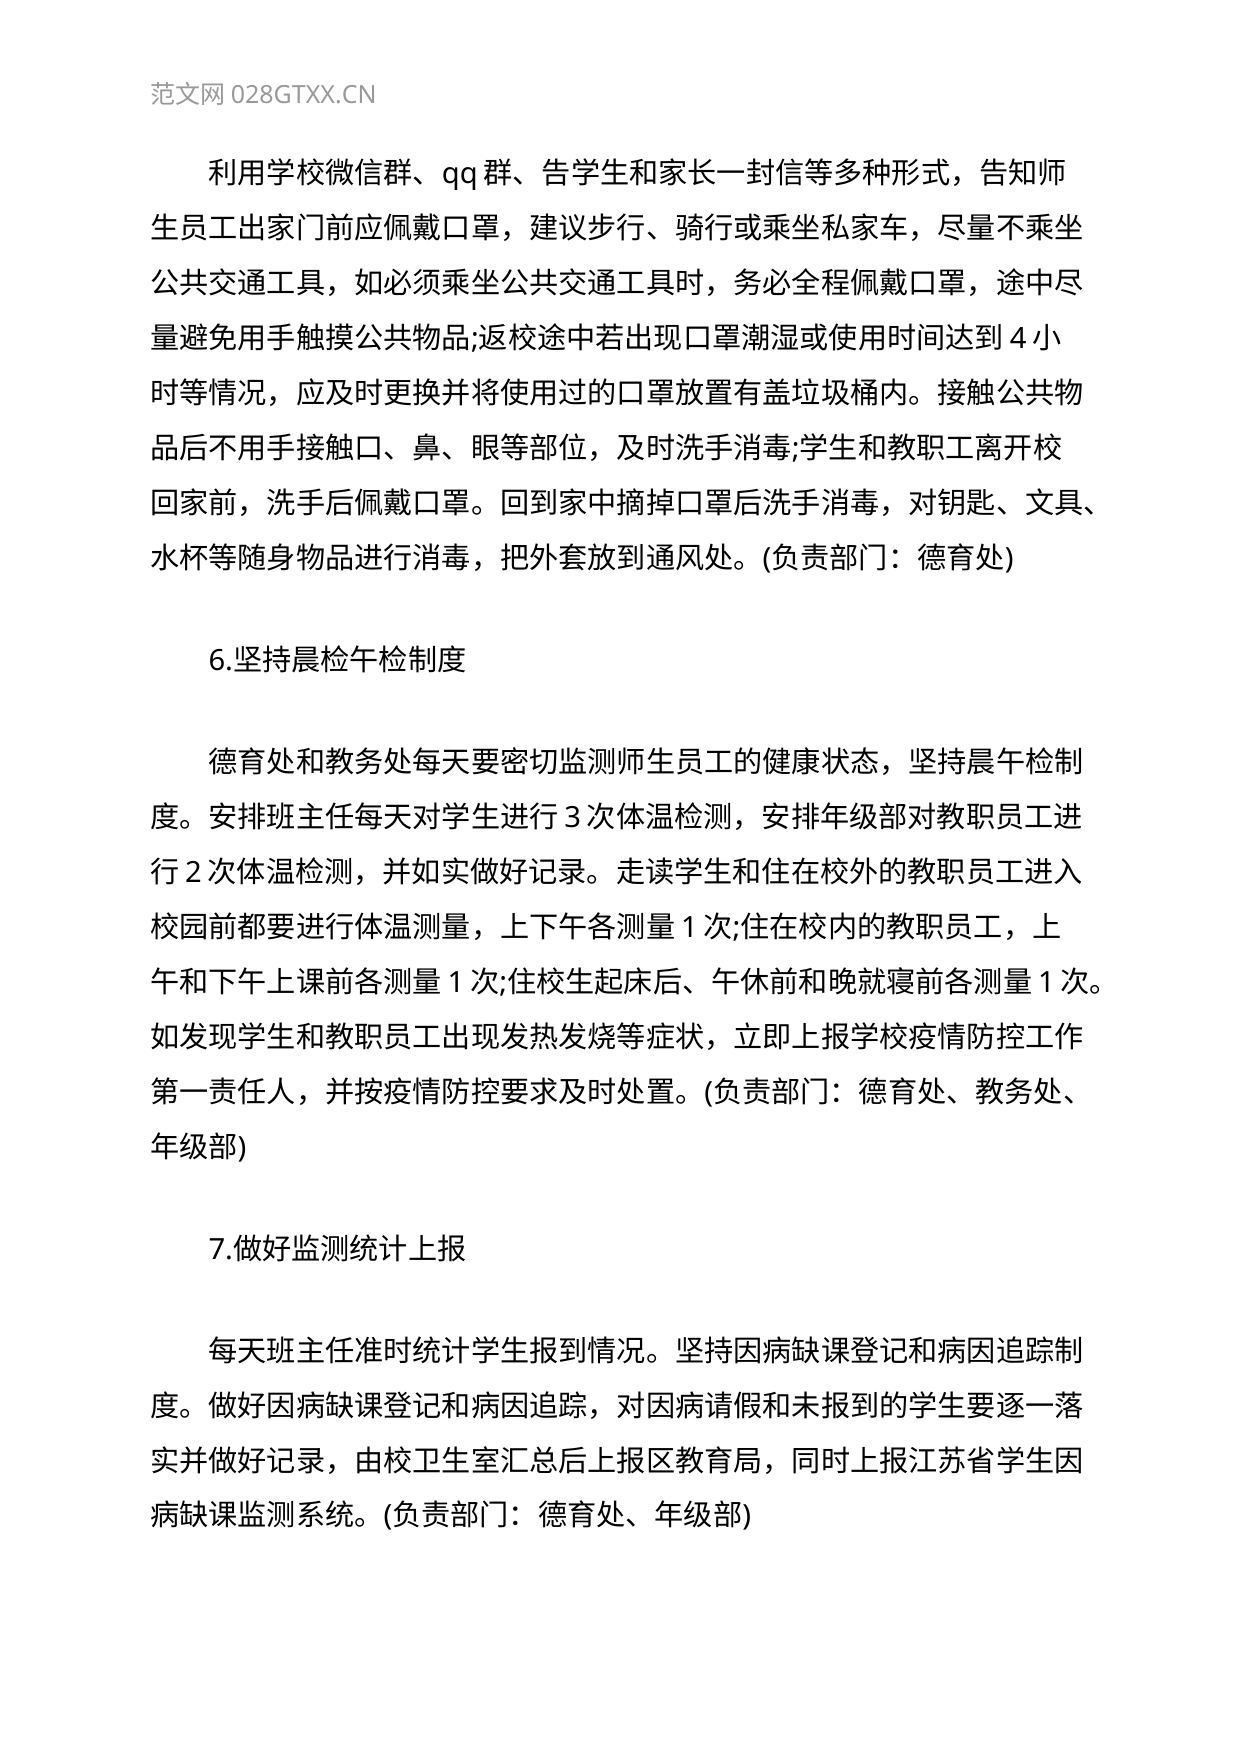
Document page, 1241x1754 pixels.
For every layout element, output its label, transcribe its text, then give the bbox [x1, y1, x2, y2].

text 7.做好监测统计上报 [150, 1225, 1090, 1268]
text 利用学校微信群、qq群、告学生和家长一封信等多种形式，告知师生员工出家门前应佩戴口罩，建议步行、骑行或乘坐私家车，尽量不乘坐公共交通工具，如必须乘坐公共交通工具时，务必全程佩戴口罩，途中尽量避免用手触摸公共物品;返校途中若出现口罩潮湿或使用时间达到4小时等情况，应及时更换并将使用过的口罩放置有盖垃圾桶内。接触公共物品后不用手接触口、鼻、眼等部位，及时洗手消毒;学生和教职工离开校回家前，洗手后佩戴口罩。回到家中摘掉口罩后洗手消毒，对钥匙、文具、水杯等随身物品进行消毒，把外套放到通风处。(负责部门：德育处) [150, 150, 1090, 577]
text 每天班主任准时统计学生报到情况。坚持因病缺课登记和病因追踪制度。做好因病缺课登记和病因追踪，对因病请假和未报到的学生要逐一落实并做好记录，由校卫生室汇总后上报区教育局，同时上报江苏省学生因病缺课监测系统。(负责部门：德育处、年级部) [150, 1327, 1090, 1534]
text 德育处和教务处每天要密切监测师生员工的健康状态，坚持晨午检制度。安排班主任每天对学生进行3次体温检测，安排年级部对教职员工进行2次体温检测，并如实做好记录。走读学生和住在校外的教职员工进入校园前都要进行体温测量，上下午各测量1次;住在校内的教职员工，上午和下午上课前各测量1次;住校生起床后、午休前和晚就寝前各测量1次。如发现学生和教职员工出现发热发烧等症状，立即上报学校疫情防控工作第一责任人，并按疫情防控要求及时处置。(负责部门：德育处、教务处、年级部) [150, 738, 1090, 1166]
text 6.坚持晨检午检制度 [150, 637, 1090, 679]
